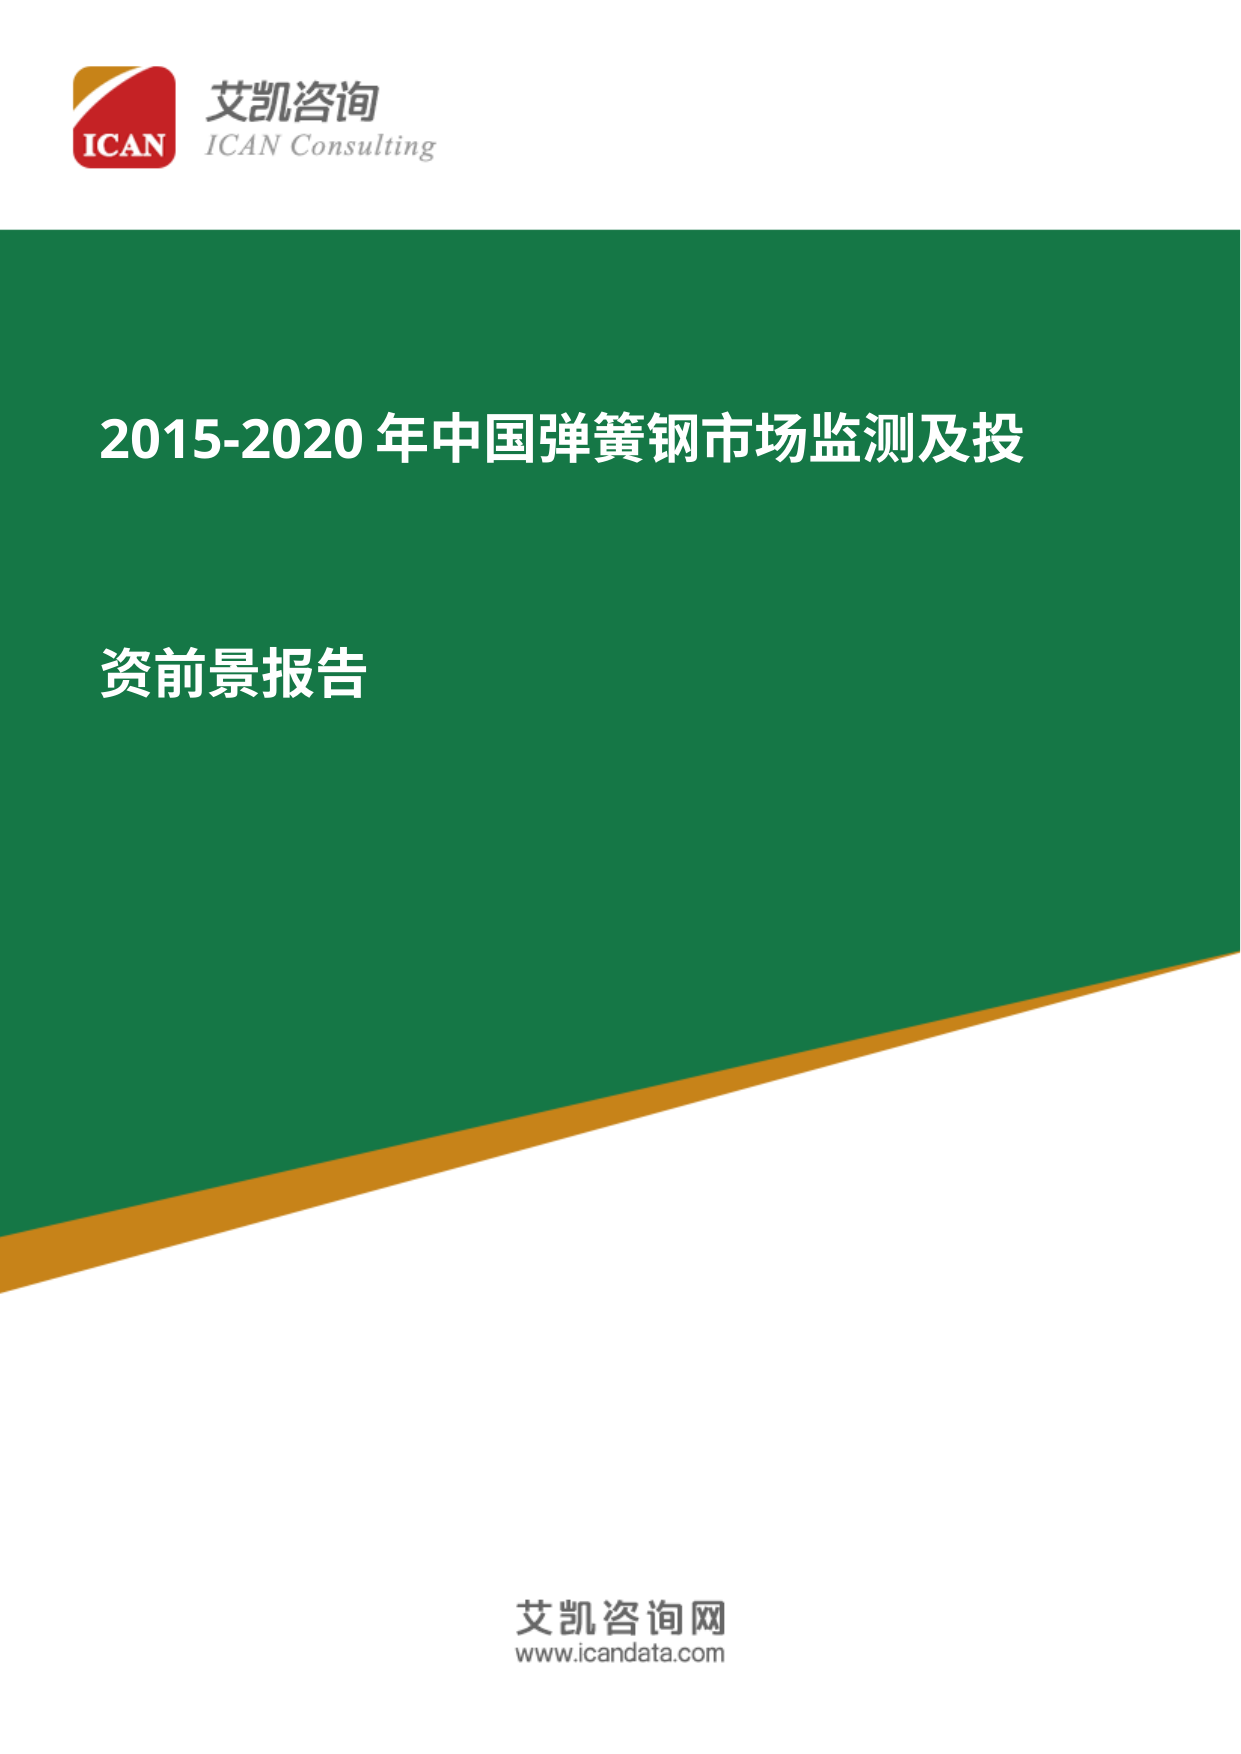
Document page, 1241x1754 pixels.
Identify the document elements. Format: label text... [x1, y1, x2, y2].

subtitle 2015-2020年中国弹簧钢市场监测及投资前景报告 [99, 386, 1053, 718]
picture [0, 5, 1241, 1754]
